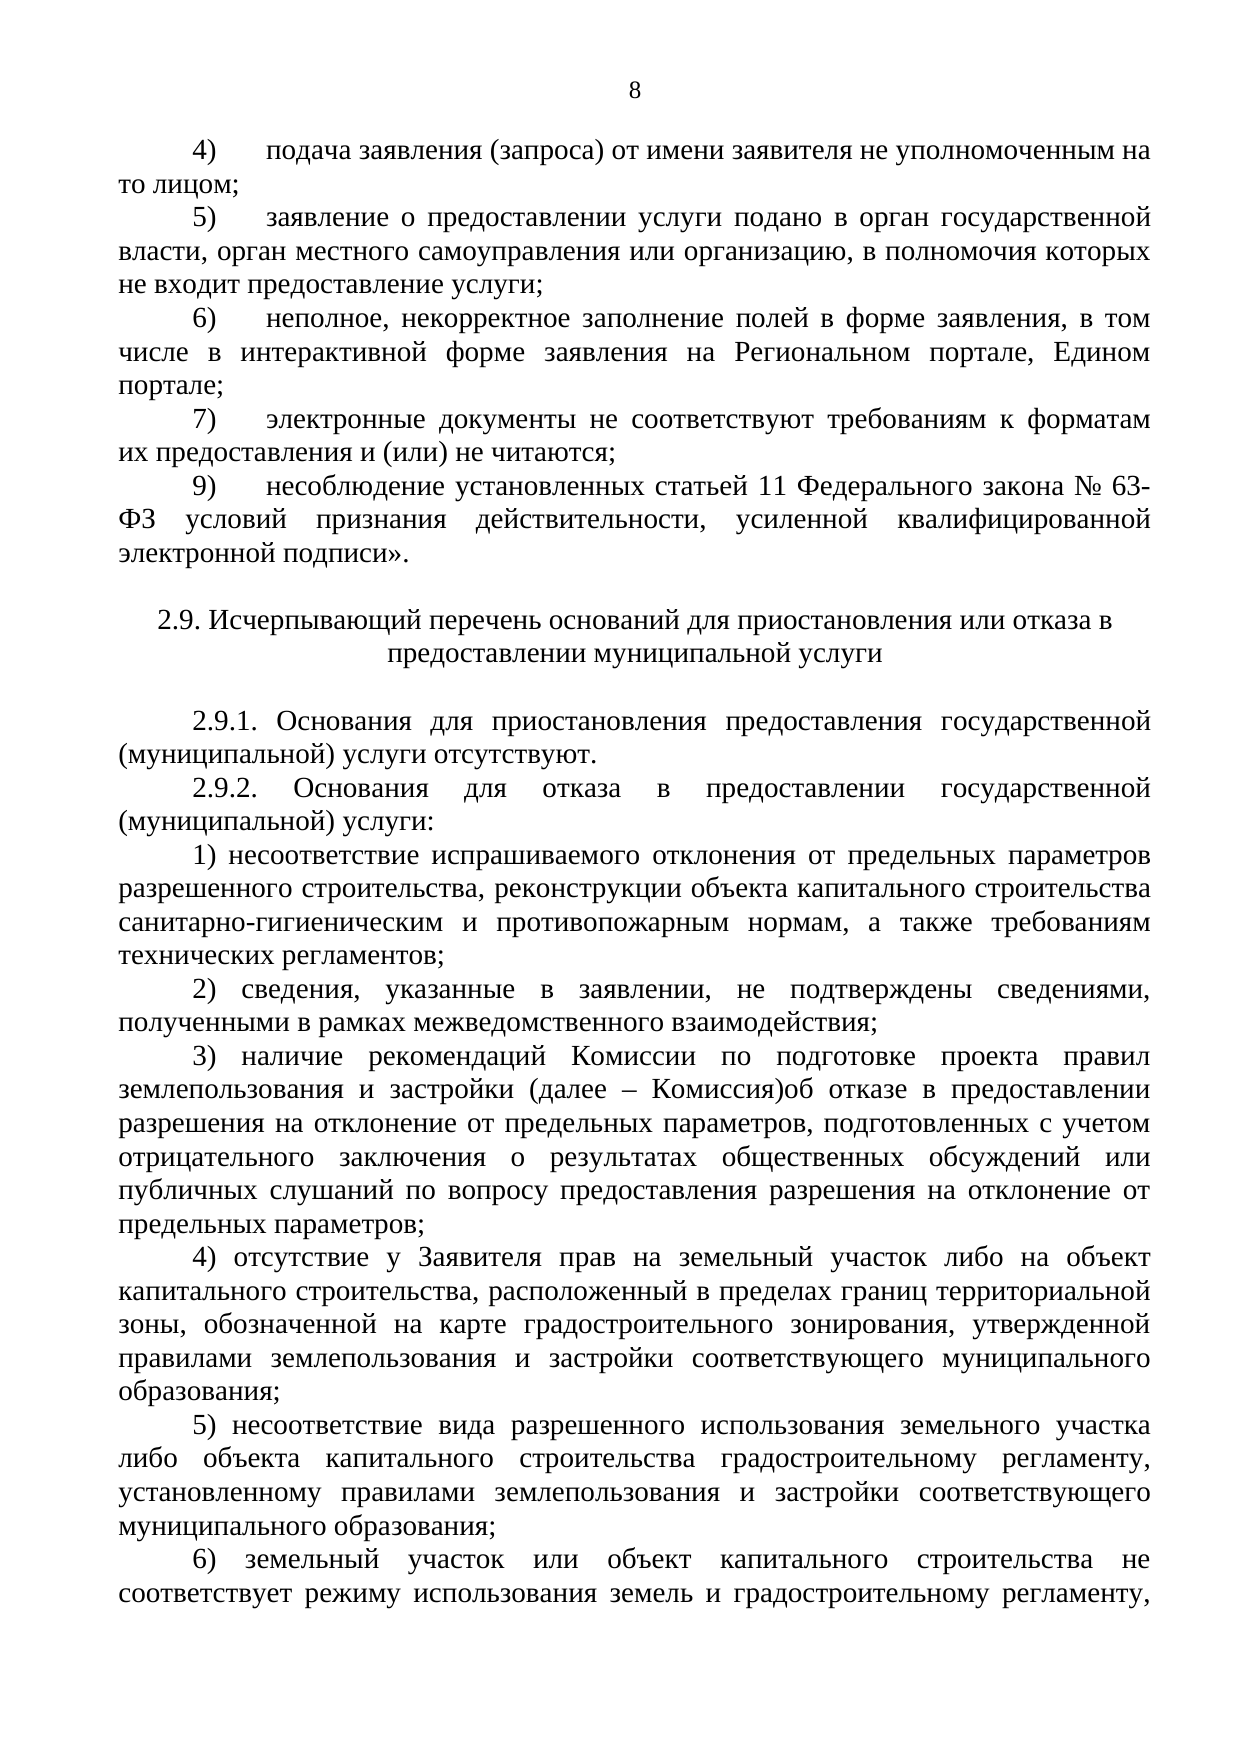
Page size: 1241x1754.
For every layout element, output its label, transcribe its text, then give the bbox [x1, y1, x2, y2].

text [118, 1541, 1152, 1608]
text 9) несоблюдение установленных статьей 11 Федерального закона № 63-ФЗ условий признания действительности, усиленной квалифицированной электронной подписи». [118, 468, 1152, 568]
text 3) наличие рекомендаций Комиссии по подготовке проекта правил землепользования и застройки (далее – Комиссия)об отказе в предоставлении разрешения на отклонение от предельных параметров, подготовленных с учетом отрицательного заключения о результатах общественных обсуждений или публичных слушаний по вопросу предоставления разрешения на отклонение от предельных параметров; [118, 1038, 1152, 1239]
text 4) подача заявления (запроса) от имени заявителя не уполномоченным на то лицом; [118, 132, 1152, 199]
text 7) электронные документы не соответствуют требованиям к форматам их предоставления и (или) не читаются; [118, 401, 1152, 468]
text 1) несоответствие испрашиваемого отклонения от предельных параметров разрешенного строительства, реконструкции объекта капитального строительства санитарно-гигиеническим и противопожарным нормам, а также требованиям технических регламентов; [118, 837, 1152, 971]
text 6) неполное, некорректное заполнение полей в форме заявления, в том числе в интерактивной форме заявления на Региональном портале, Едином портале; [118, 300, 1152, 401]
text 2.9.1. Основания для приостановления предоставления государственной (муниципальной) услуги отсутствуют. [118, 703, 1152, 770]
text 5) заявление о предоставлении услуги подано в орган государственной власти, орган местного самоуправления или организацию, в полномочия которых не входит предоставление услуги; [118, 199, 1152, 300]
text 5) несоответствие вида разрешенного использования земельного участка либо объекта капитального строительства градостроительному регламенту, установленному правилами землепользования и застройки соответствующего муниципального образования; [118, 1407, 1152, 1541]
text 2) сведения, указанные в заявлении, не подтверждены сведениями, полученными в рамках межведомственного взаимодействия; [118, 971, 1152, 1038]
text 4) отсутствие у Заявителя прав на земельный участок либо на объект капитального строительства, расположенный в пределах границ территориальной зоны, обозначенной на карте градостроительного зонирования, утвержденной правилами землепользования и застройки соответствующего муниципального образования; [118, 1239, 1152, 1407]
text 2.9. Исчерпывающий перечень оснований для приостановления или отказа в предоставлении муниципальной услуги [118, 602, 1152, 669]
text 2.9.2. Основания для отказа в предоставлении государственной (муниципальной) услуги: [118, 770, 1152, 837]
